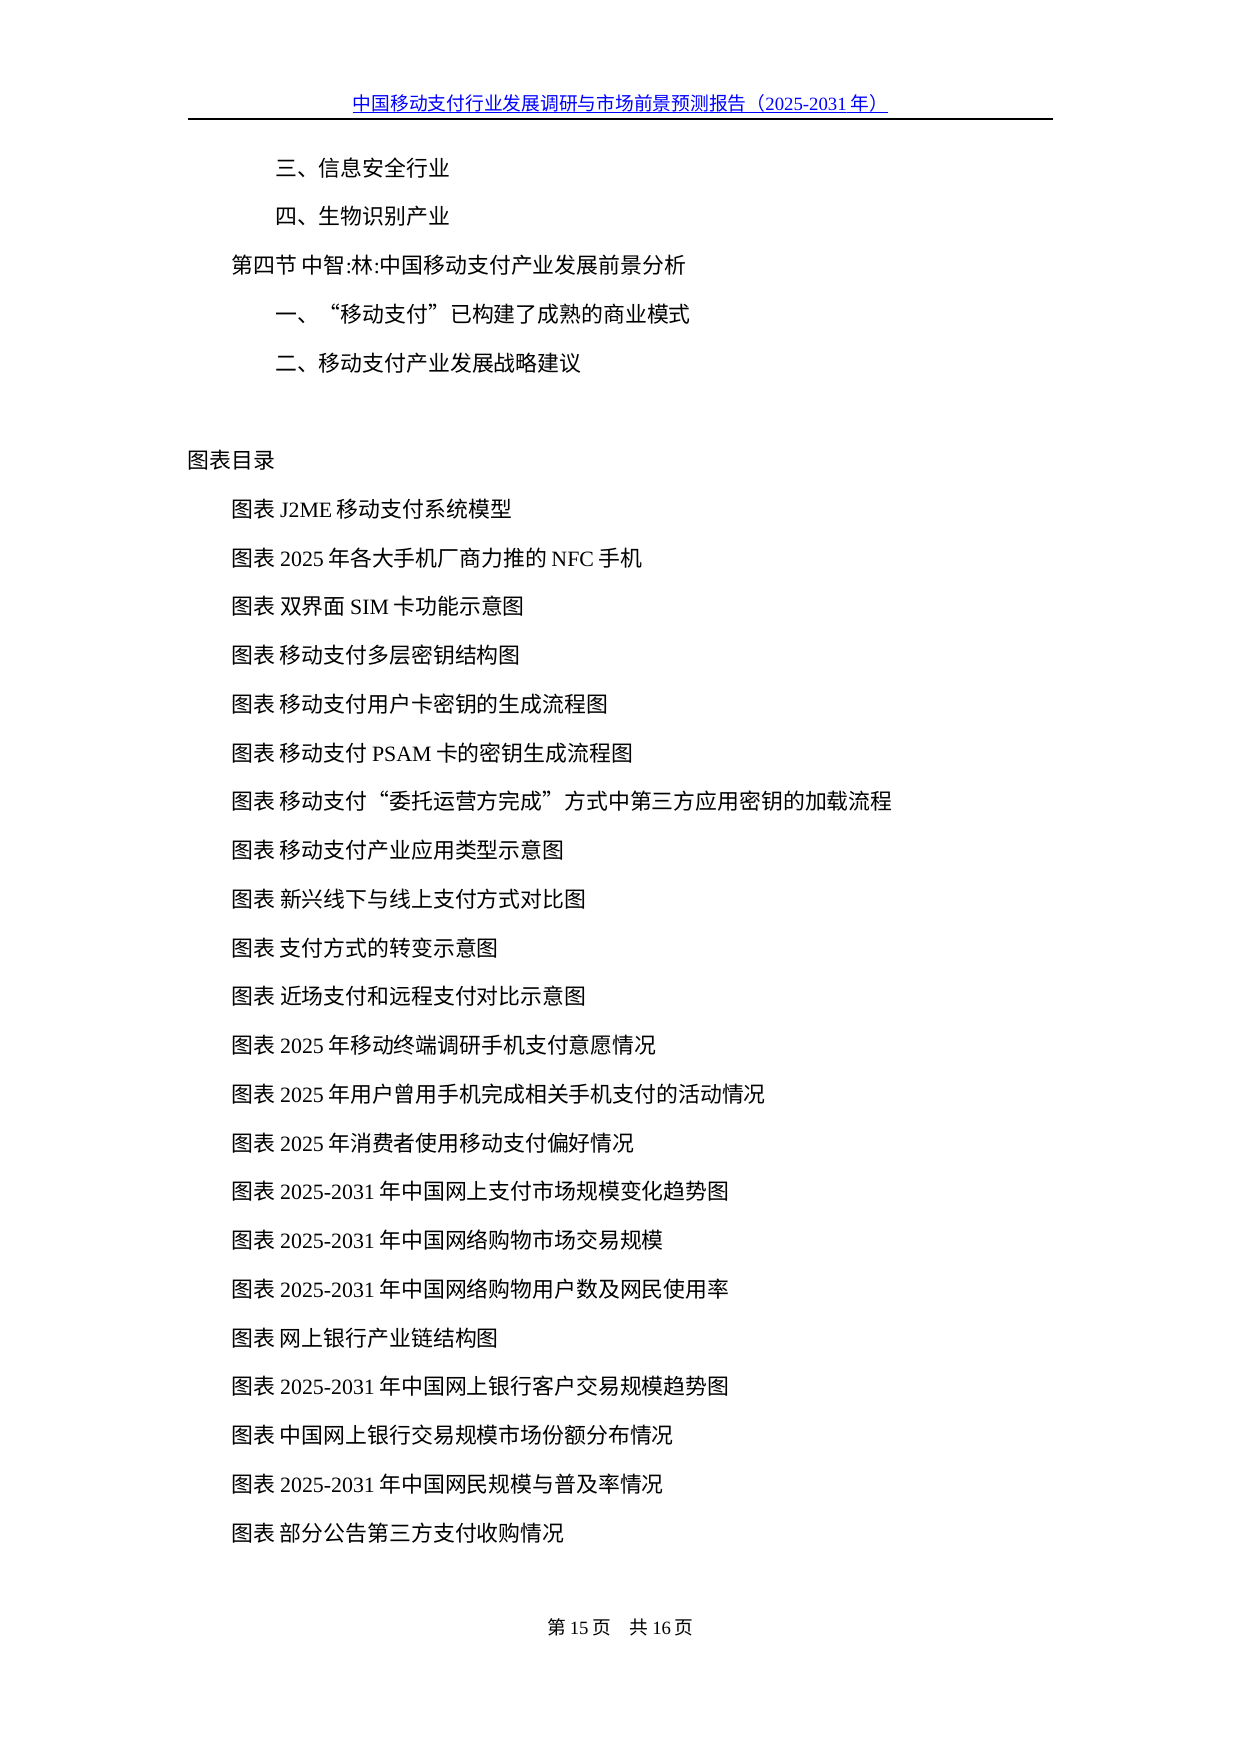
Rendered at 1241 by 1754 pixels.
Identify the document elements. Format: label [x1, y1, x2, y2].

text [187, 150, 1053, 1548]
